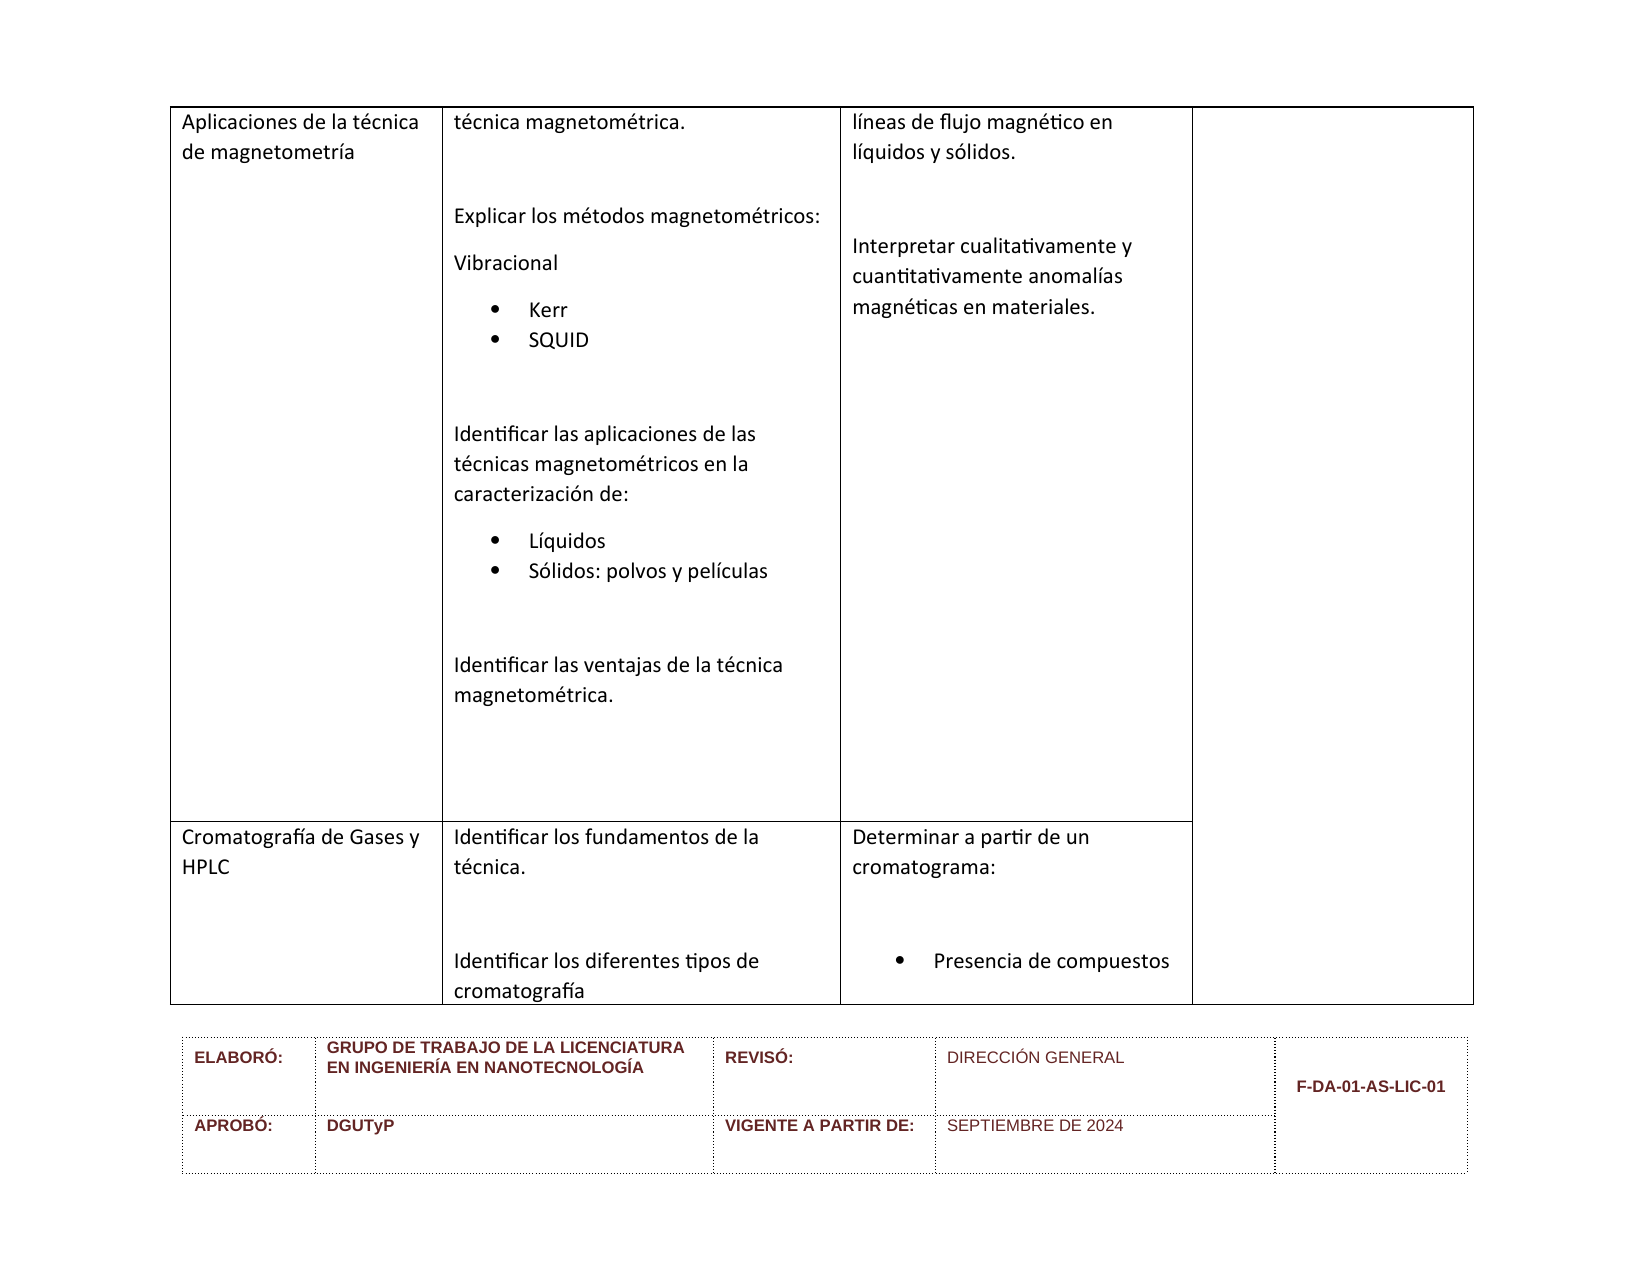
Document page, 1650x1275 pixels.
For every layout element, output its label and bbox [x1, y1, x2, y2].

table_cell [443, 822, 840, 1004]
table_cell [841, 822, 1192, 1004]
table_cell [841, 108, 1192, 821]
table_cell [171, 108, 442, 821]
table_cell [443, 108, 840, 821]
table_cell [171, 822, 442, 1004]
